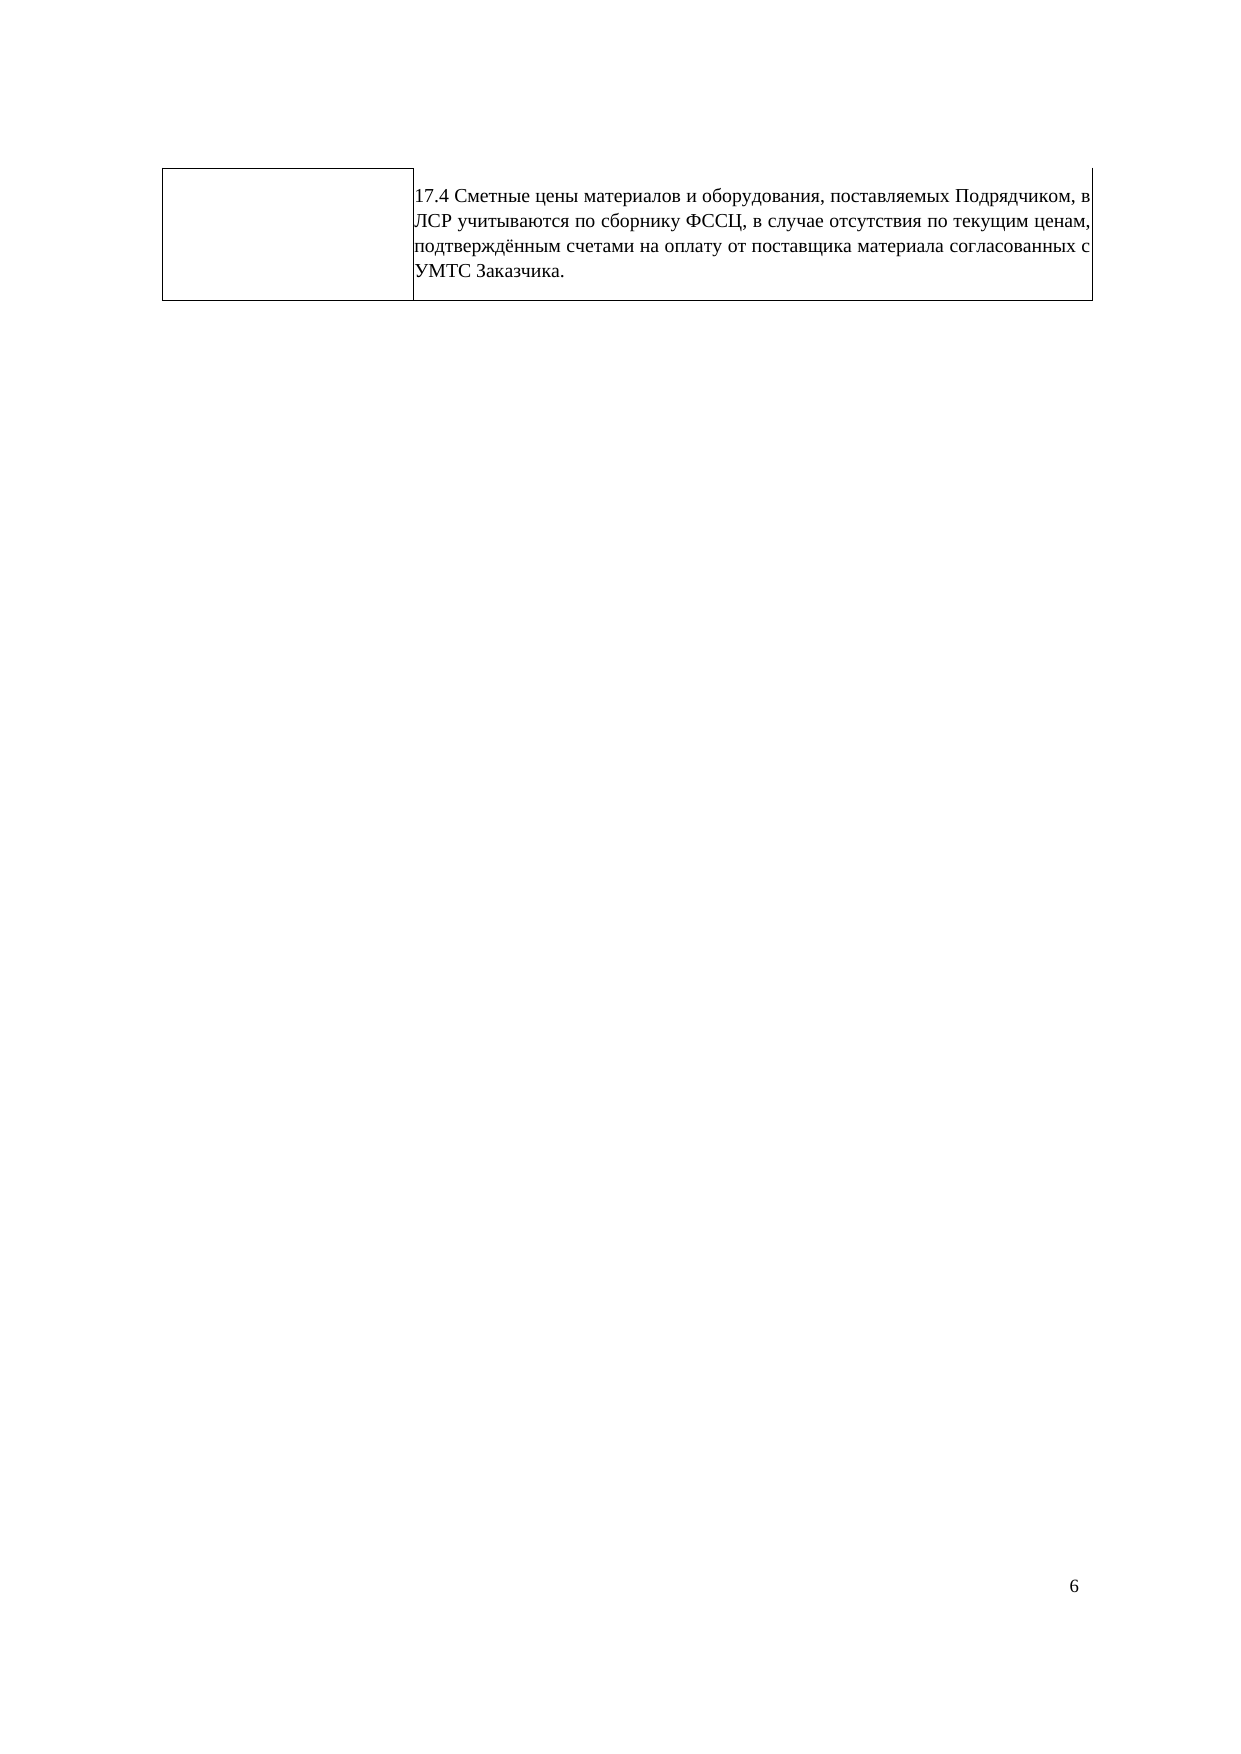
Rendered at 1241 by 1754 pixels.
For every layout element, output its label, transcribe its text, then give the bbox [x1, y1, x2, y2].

table_header 17.4 Сметные цены материалов и оборудования, поставляемых Подрядчиком, в ЛСР учитываются по сборнику ФССЦ, в случае отсутствия по текущим ценам, подтверждённым счетами на оплату от поставщика материала согласованных с УМТС Заказчика. [414, 168, 1092, 300]
table_header [163, 169, 413, 300]
